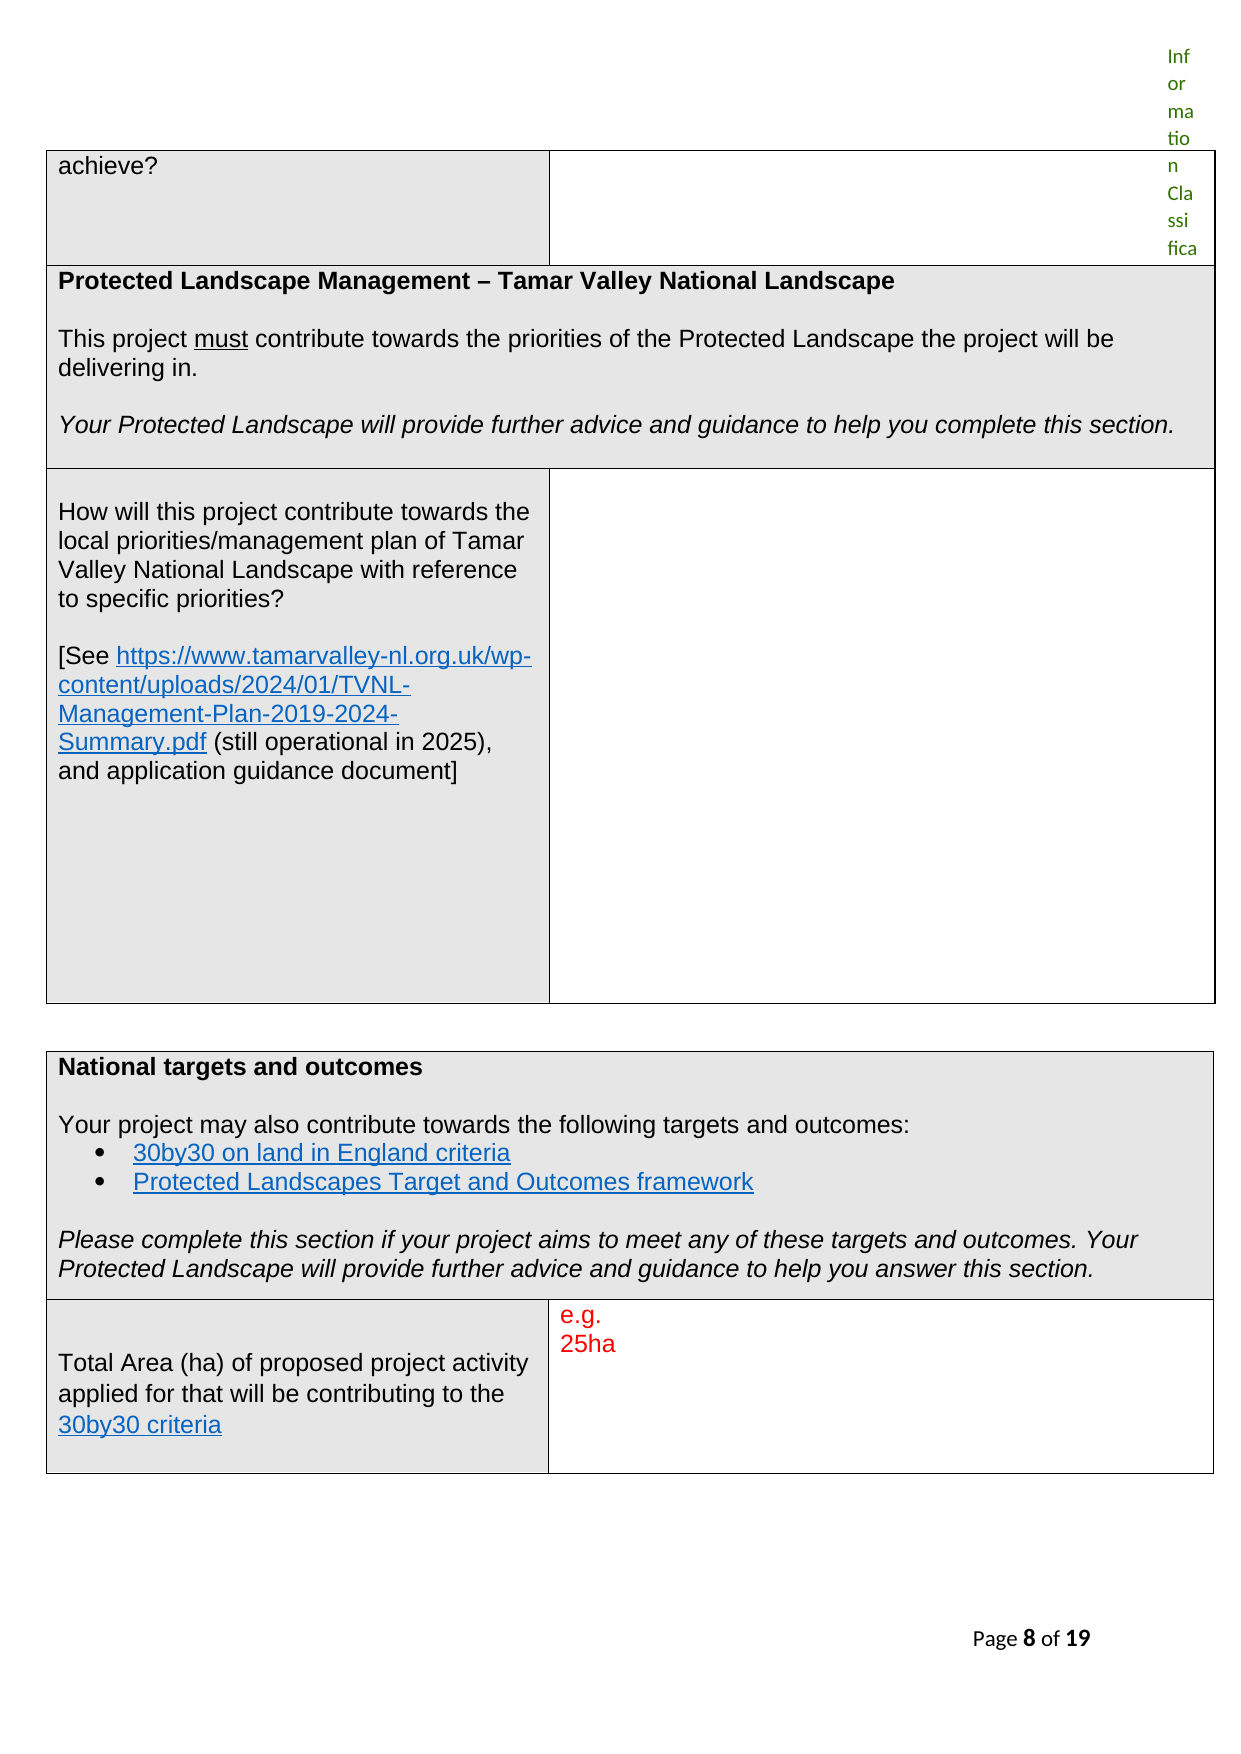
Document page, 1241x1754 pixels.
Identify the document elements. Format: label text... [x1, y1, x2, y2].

table_cell [550, 469, 1214, 1002]
table_cell [550, 151, 1214, 265]
table_cell e.g. 25ha [549, 1300, 1213, 1472]
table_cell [47, 151, 549, 265]
table_cell How will this project contribute towards the local priorities/management plan of Tamar Valley National Landscape with reference to specific priorities? [See https://www.tamarvalley-nl.org.uk/wp-content/uploads/2024/01/TVNL-Management-Plan-2019-2024-Summary.pdf (still operational in 2025), and application guidance document] [47, 469, 549, 1002]
table_cell Total Area (ha) of proposed project activity applied for that will be contributing to the 30by30 criteria [47, 1300, 548, 1472]
table_header National targets and outcomes Your project may also contribute towards the following targets and outcomes: 30by30 on land in England criteria Protected Landscapes Target and Outcomes framework Please complete this section if your project aims to meet any of these targets and outcomes. Your Protected Landscape will provide further advice and guidance to help you answer this section. [47, 1052, 1213, 1299]
table_cell Protected Landscape Management – Tamar Valley National Landscape This project must contribute towards the priorities of the Protected Landscape the project will be delivering in. Your Protected Landscape will provide further advice and guidance to help you complete this section. [47, 266, 1214, 468]
